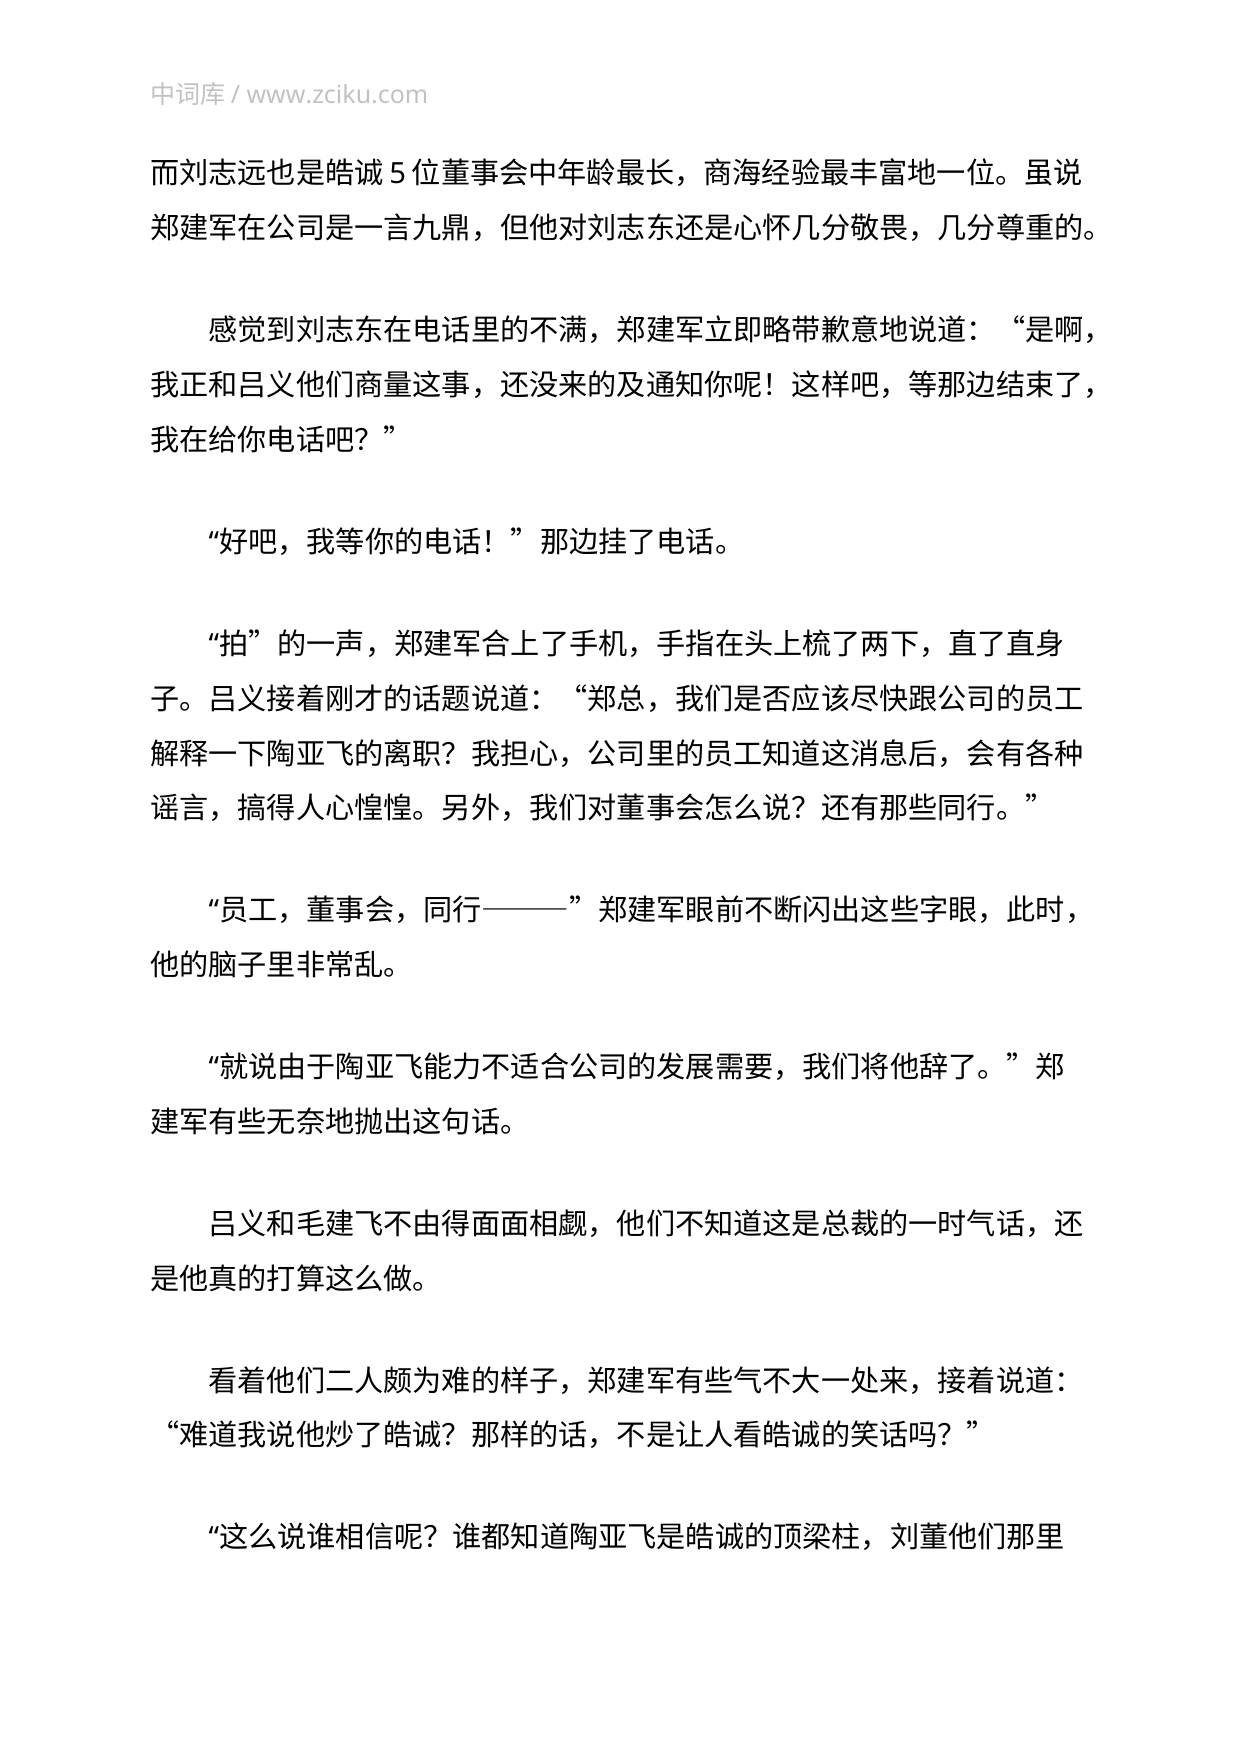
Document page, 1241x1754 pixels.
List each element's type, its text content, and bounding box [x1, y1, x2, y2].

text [150, 150, 1090, 247]
text “员工，董事会，同行―――”郑建军眼前不断闪出这些字眼，此时，他的脑子里非常乱。 [150, 887, 1090, 984]
text 感觉到刘志东在电话里的不满，郑建军立即略带歉意地说道：“是啊，我正和吕义他们商量这事，还没来的及通知你呢！这样吧，等那边结束了，我在给你电话吧？” [150, 307, 1090, 459]
text 吕义和毛建飞不由得面面相觑，他们不知道这是总裁的一时气话，还是他真的打算这么做。 [150, 1200, 1090, 1298]
text “拍”的一声，郑建军合上了手机，手指在头上梳了两下，直了直身子。吕义接着刚才的话题说道：“郑总，我们是否应该尽快跟公司的员工解释一下陶亚飞的离职？我担心，公司里的员工知道这消息后，会有各种谣言，搞得人心惶惶。另外，我们对董事会怎么说？还有那些同行。” [150, 620, 1090, 827]
text “就说由于陶亚飞能力不适合公司的发展需要，我们将他辞了。”郑建军有些无奈地抛出这句话。 [150, 1044, 1090, 1141]
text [150, 1514, 1090, 1556]
text 看着他们二人颇为难的样子，郑建军有些气不大一处来，接着说道：“难道我说他炒了皓诚？那样的话，不是让人看皓诚的笑话吗？” [150, 1357, 1090, 1454]
text “好吧，我等你的电话！”那边挂了电话。 [150, 518, 1090, 561]
